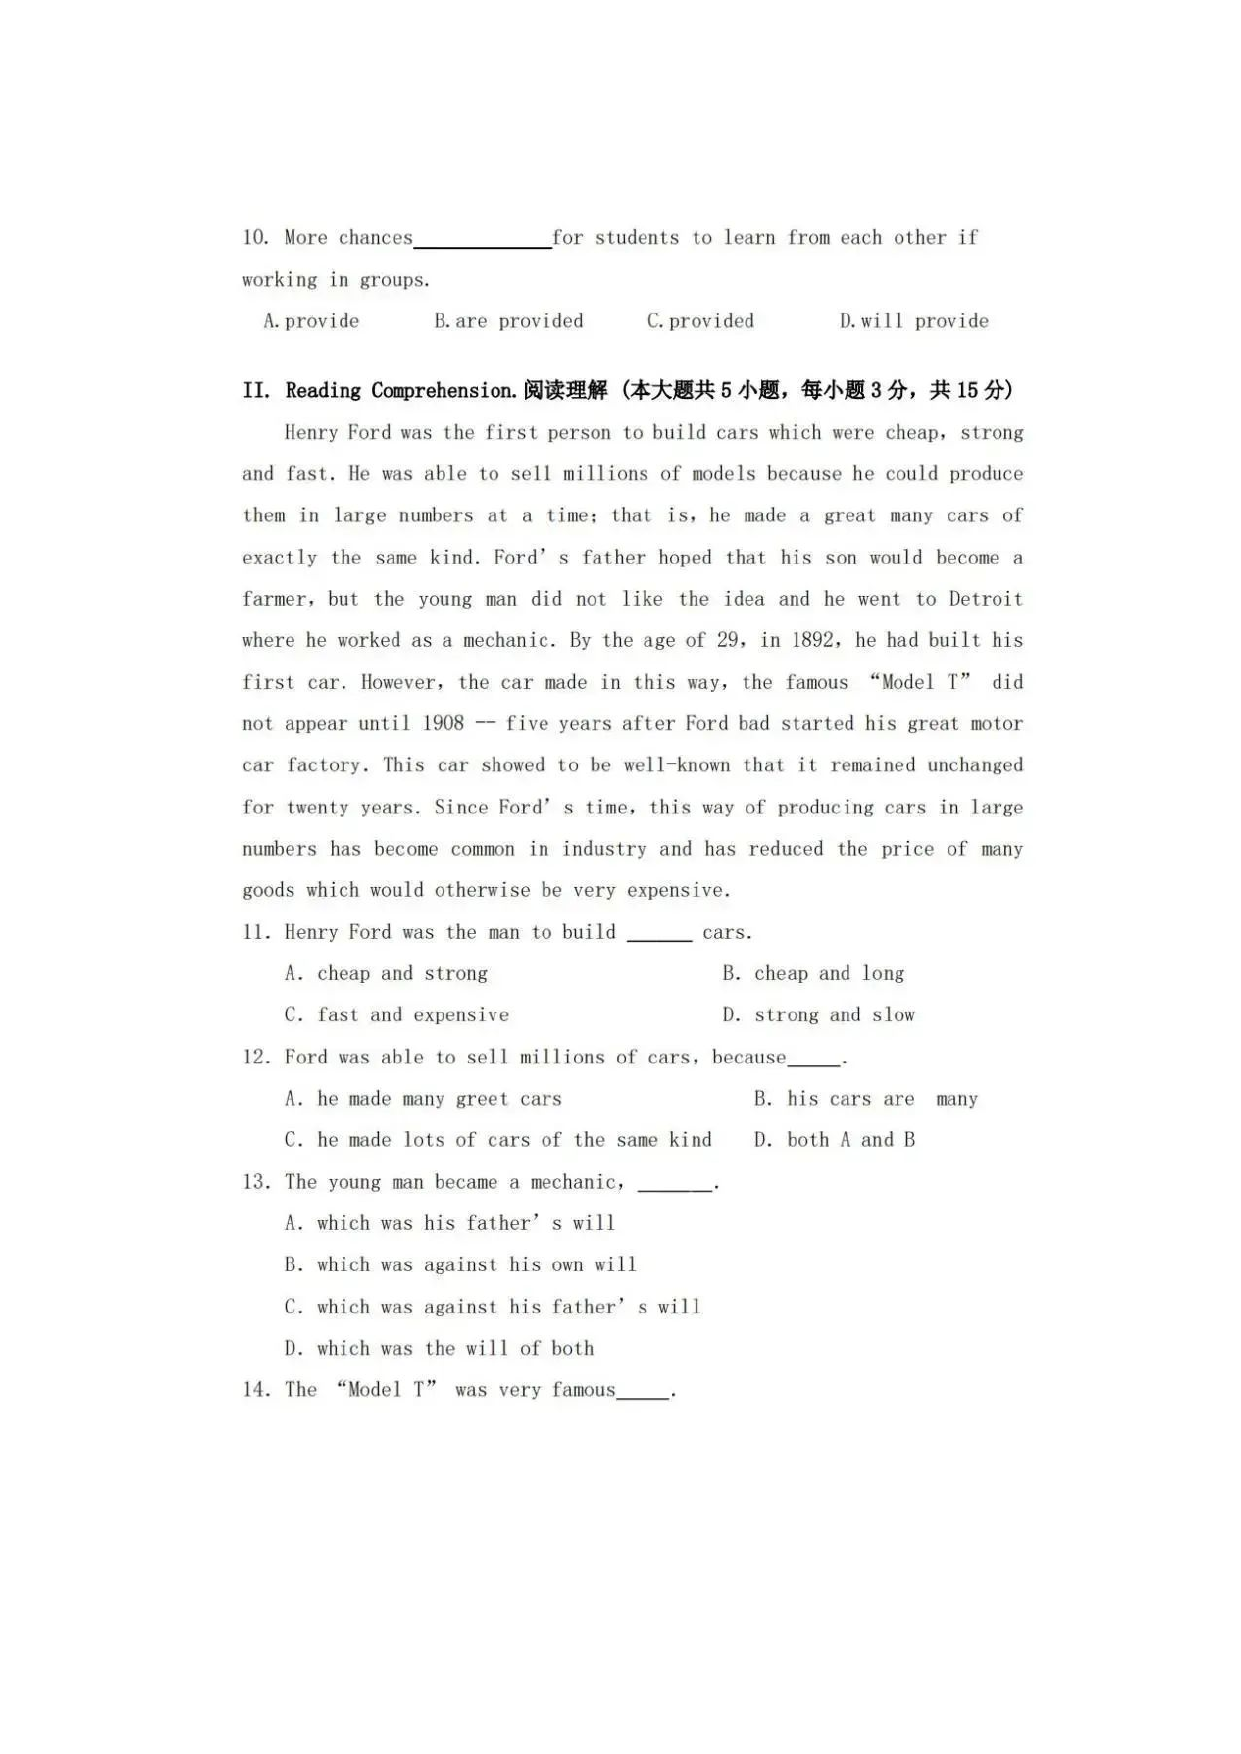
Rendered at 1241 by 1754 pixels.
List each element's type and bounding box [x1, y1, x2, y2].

picture [91, 64, 1149, 1562]
